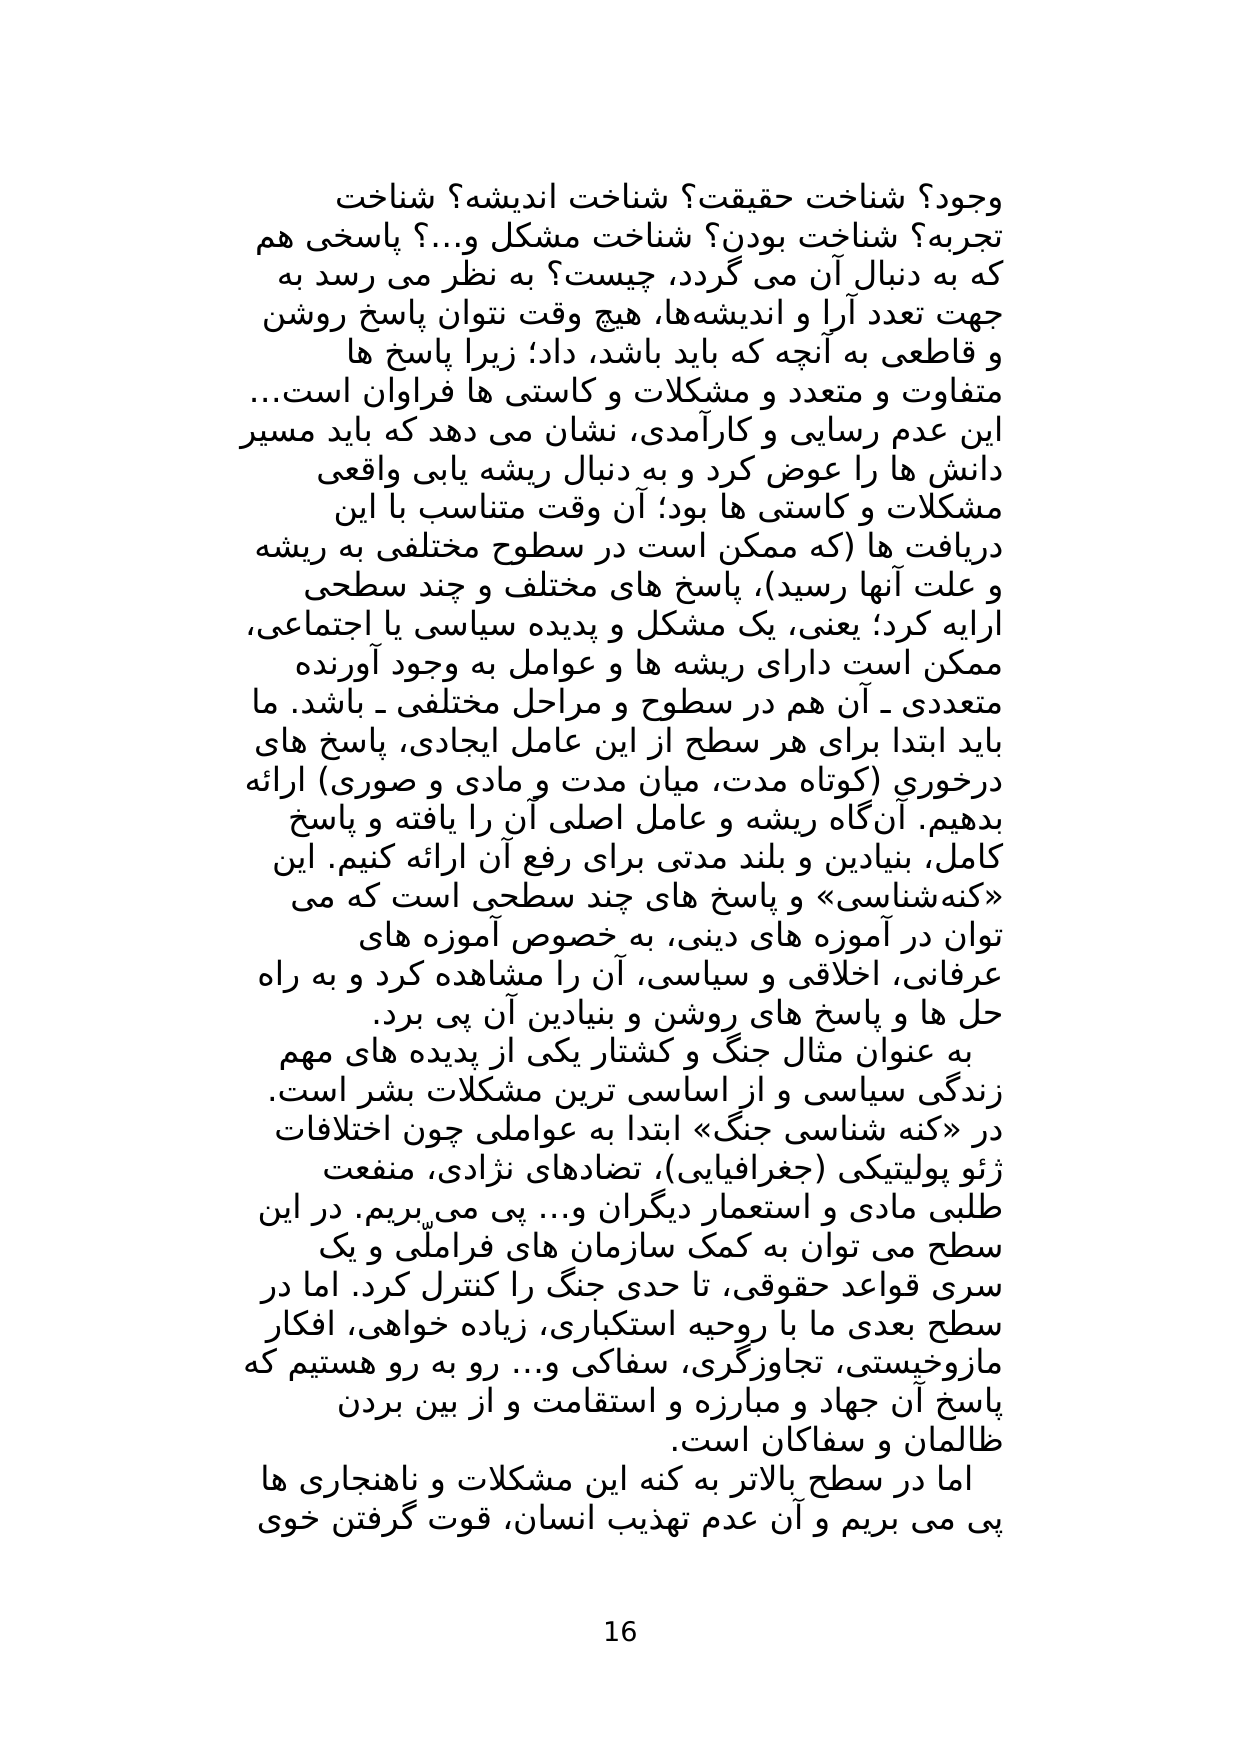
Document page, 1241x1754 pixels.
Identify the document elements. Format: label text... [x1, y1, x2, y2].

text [236, 1459, 1004, 1537]
text به عنوان مثال جنگ و کشتار یکی از پدیده های مهم زندگی سیاسی و از اساسی ترین مشکلات بشر است. در «کنه شناسی جنگ» ابتدا به عواملی چون اختلافات ژئو پولیتیکی (جغرافیایی)، تضادهای نژادی، منفعت طلبی مادی و استعمار دیگران و… پی می بریم. در این سطح می توان به کمک سازمان های فرا‌ملّی و یک سری قواعد حقوقی، تا حدی جنگ را کنترل کرد. اما در سطح بعدی ما با روحیه استکباری، زیاده خواهی، افکار مازوخیستی، تجاوزگری، سفاکی و… رو به رو هستیم که پاسخ آن جهاد و مبارزه و استقامت و از بین بردن ظالمان و سفاکان است. [236, 1032, 1004, 1459]
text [236, 177, 1004, 1032]
